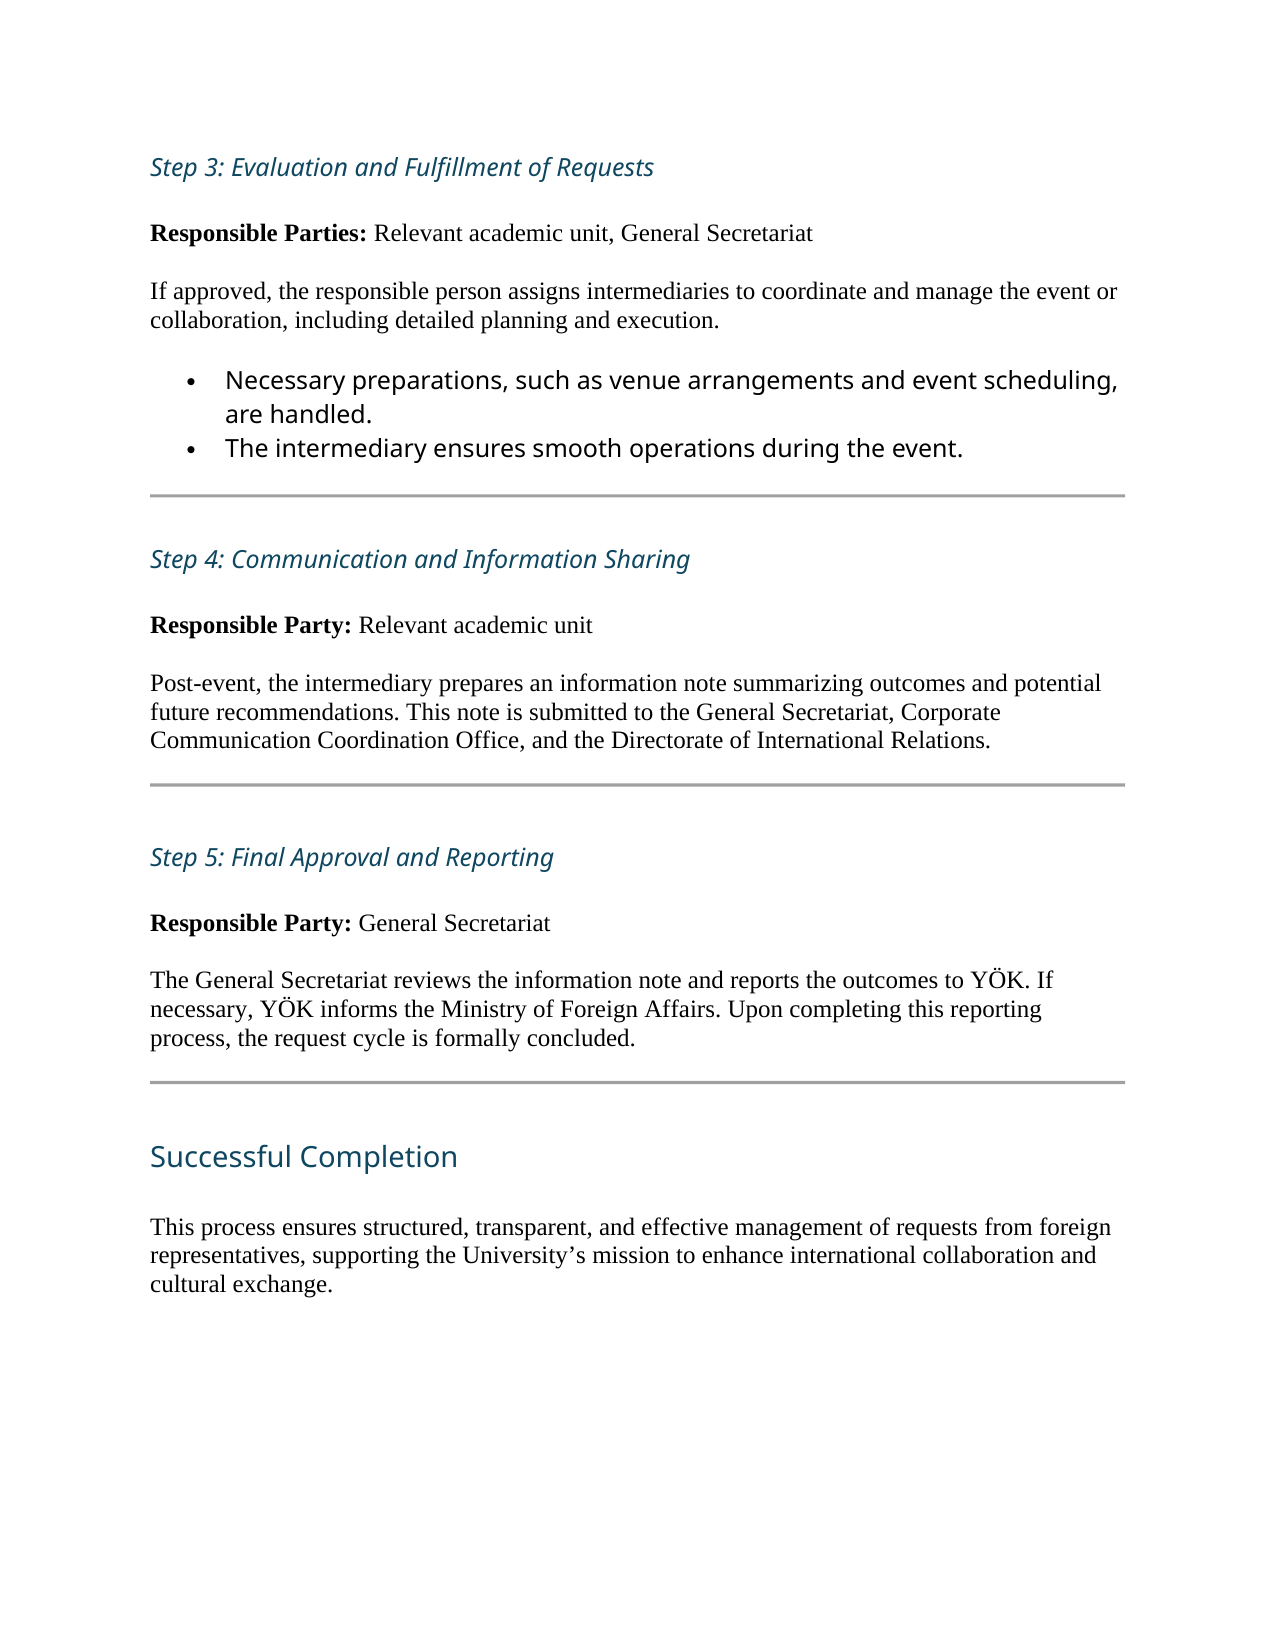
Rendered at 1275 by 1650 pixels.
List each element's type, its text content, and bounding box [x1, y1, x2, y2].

list The intermediary ensures smooth operations during the event. [187, 431, 1125, 465]
subtitle Step 3: Evaluation and Fulfillment of Requests [150, 150, 1125, 184]
text Responsible Parties: Relevant academic unit, General Secretariat [150, 218, 1125, 247]
subtitle Step 4: Communication and Information Sharing [150, 542, 1125, 576]
text The General Secretariat reviews the information note and reports the outcomes to YÖK. If necessary, YÖK informs the Ministry of Foreign Affairs. Upon completing this reporting process, the request cycle is formally concluded. [150, 966, 1125, 1052]
text This process ensures structured, transparent, and effective management of requests from foreign representatives, supporting the University’s mission to enhance international collaboration and cultural exchange. [150, 1212, 1125, 1298]
subtitle Step 5: Final Approval and Reporting [150, 839, 1125, 873]
text If approved, the responsible person assigns intermediaries to coordinate and manage the event or collaboration, including detailed planning and execution. [150, 276, 1125, 334]
list Necessary preparations, such as venue arrangements and event scheduling, are handled. [187, 363, 1125, 431]
subtitle Successful Completion [150, 1137, 1125, 1176]
text Responsible Party: Relevant academic unit [150, 610, 1125, 639]
text Post-event, the intermediary prepares an information note summarizing outcomes and potential future recommendations. This note is submitted to the General Secretariat, Corporate Communication Coordination Office, and the Directorate of International Relations. [150, 668, 1125, 754]
text Responsible Party: General Secretariat [150, 908, 1125, 936]
